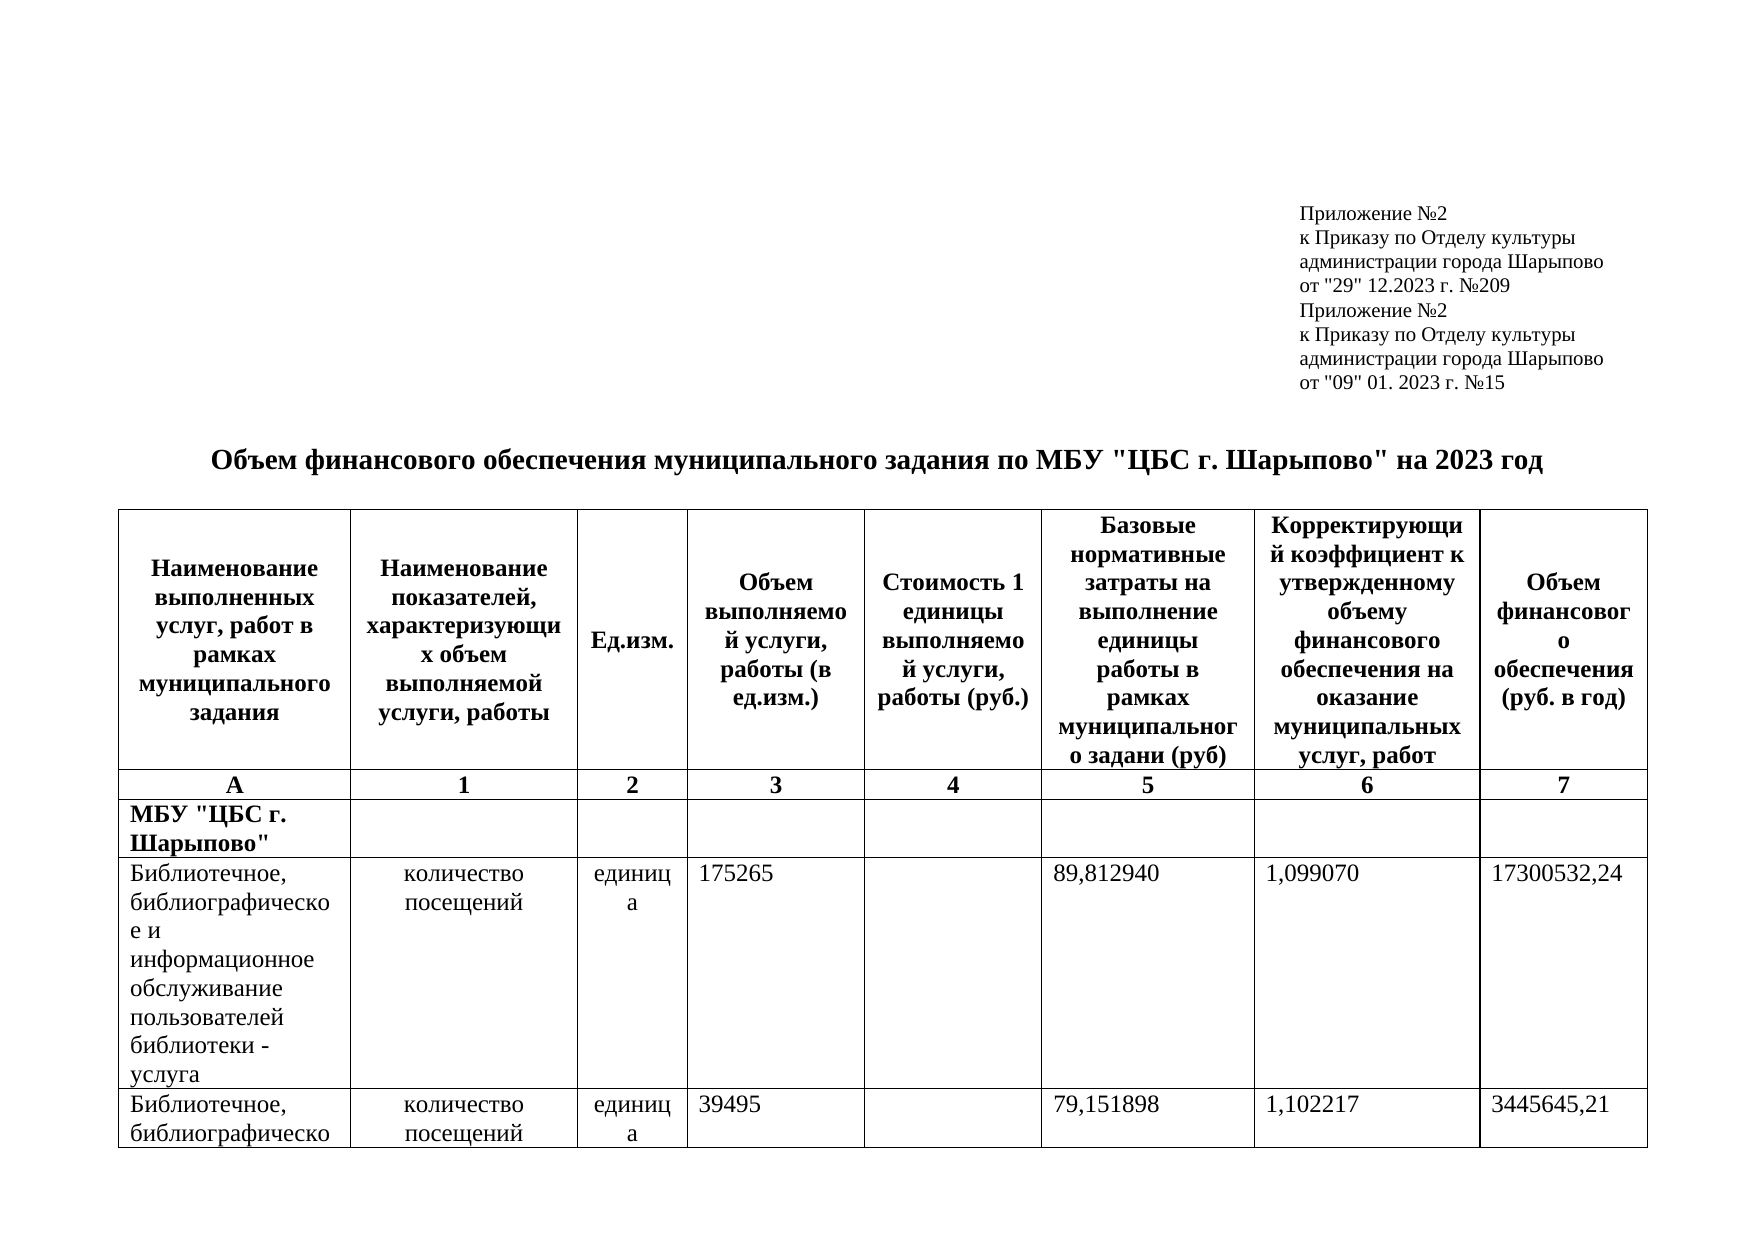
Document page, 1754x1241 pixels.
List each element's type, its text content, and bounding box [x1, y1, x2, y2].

table_cell 2 [578, 770, 687, 798]
table_cell 6 [1255, 770, 1479, 798]
table_header Базовые нормативные затраты на выполнение единицы работы в рамках муниципального задани (руб) [1042, 510, 1254, 769]
table_cell 4 [865, 770, 1041, 798]
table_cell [351, 1089, 577, 1147]
table_header Ед.изм. [578, 510, 687, 769]
table_cell 1,102217 [1255, 1089, 1479, 1147]
table_cell А [119, 770, 350, 798]
table_cell [1481, 800, 1647, 857]
table_cell [865, 858, 1041, 1088]
table_cell [1042, 800, 1254, 857]
table_cell 79,151898 [1042, 1089, 1254, 1147]
text Приложение №2 [1299, 201, 1636, 225]
table_cell единица [578, 1089, 687, 1147]
table_cell 39495 [688, 1089, 864, 1147]
table_cell 17300532,24 [1481, 858, 1647, 1088]
table_cell [865, 1089, 1041, 1147]
table_cell [1255, 800, 1479, 857]
table_cell 3 [688, 770, 864, 798]
text к Приказу по Отделу культуры [1299, 225, 1636, 249]
table_cell 1,099070 [1255, 858, 1479, 1088]
table_header Наименование выполненных услуг, работ в рамках муниципального задания [119, 510, 350, 769]
text Приложение №2 [1299, 297, 1636, 322]
table_header Корректирующий коэффициент к утвержденному объему финансового обеспечения на оказание муниципальных услуг, работ [1255, 510, 1479, 769]
table_cell 7 [1481, 770, 1647, 798]
table_cell Библиотечное, библиографическое и информационное обслуживание пользователей библиотеки - услуга [119, 858, 350, 1088]
table_header Объем финансового обеспечения (руб. в год) [1481, 510, 1647, 769]
table_cell [578, 800, 687, 857]
table_cell 89,812940 [1042, 858, 1254, 1088]
table_header Стоимость 1 единицы выполняемой услуги, работы (руб.) [865, 510, 1041, 769]
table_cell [119, 1089, 350, 1147]
text от "09" 01. 2023 г. №15 [1299, 370, 1636, 394]
table_cell единица [578, 858, 687, 1088]
table_header Объем выполняемой услуги, работы (в ед.изм.) [688, 510, 864, 769]
text администрации города Шарыпово [1299, 346, 1636, 370]
table_cell [688, 800, 864, 857]
text администрации города Шарыпово [1299, 249, 1636, 273]
table_cell 1 [351, 770, 577, 798]
text от "29" 12.2023 г. №209 [1299, 273, 1636, 297]
table_cell МБУ "ЦБС г. Шарыпово" [119, 800, 350, 857]
table_header Наименование показателей, характеризующих объем выполняемой услуги, работы [351, 510, 577, 769]
table_cell 175265 [688, 858, 864, 1088]
table_cell 3445645,21 [1481, 1089, 1647, 1147]
table_cell количество посещений [351, 858, 577, 1088]
text Объем финансового обеспечения муниципального задания по МБУ "ЦБС г. Шарыпово" на 2023 год [118, 442, 1636, 475]
table_cell [351, 800, 577, 857]
text к Приказу по Отделу культуры [1299, 322, 1636, 346]
table_cell 5 [1042, 770, 1254, 798]
table_cell [865, 800, 1041, 857]
